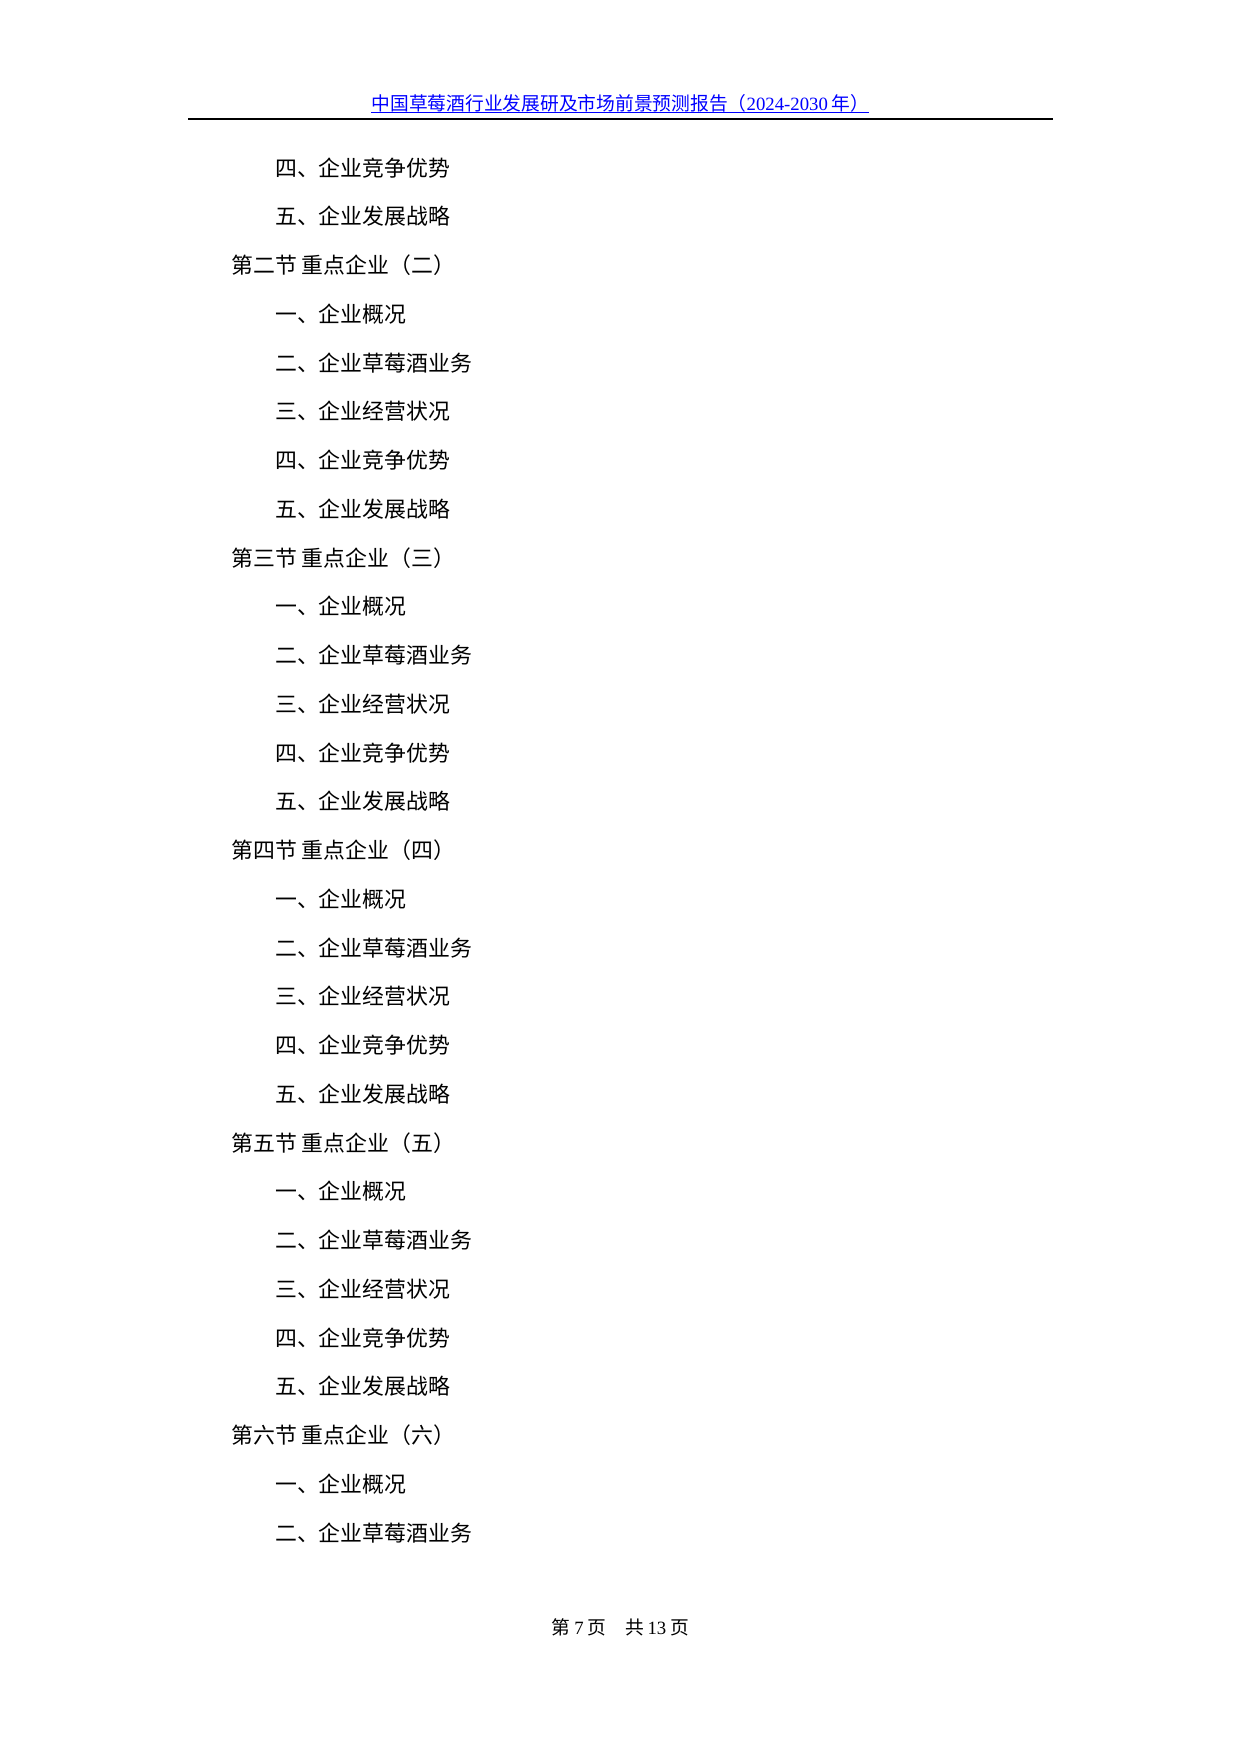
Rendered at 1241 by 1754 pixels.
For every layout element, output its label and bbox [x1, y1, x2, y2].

text [187, 150, 1053, 1548]
